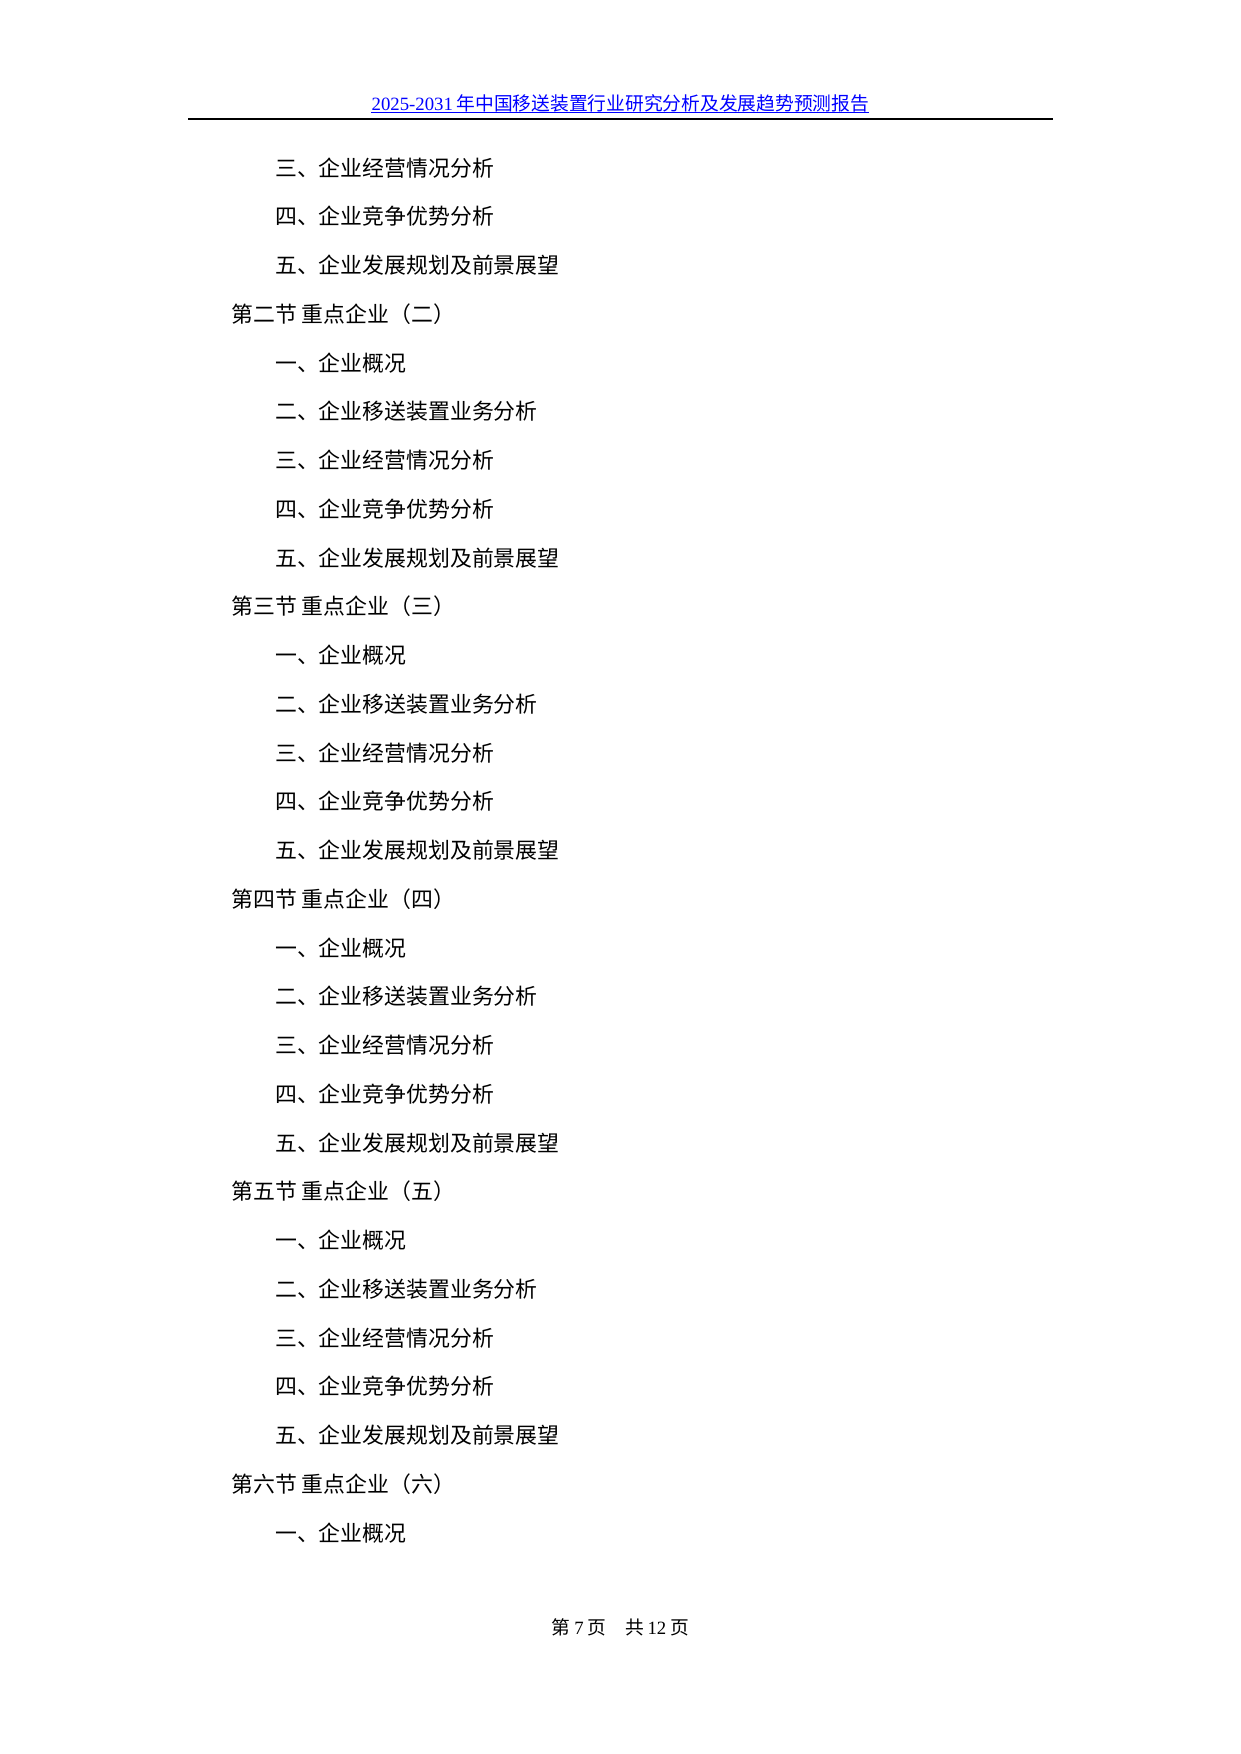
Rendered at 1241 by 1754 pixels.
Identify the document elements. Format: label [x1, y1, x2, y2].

text [187, 150, 1053, 1548]
